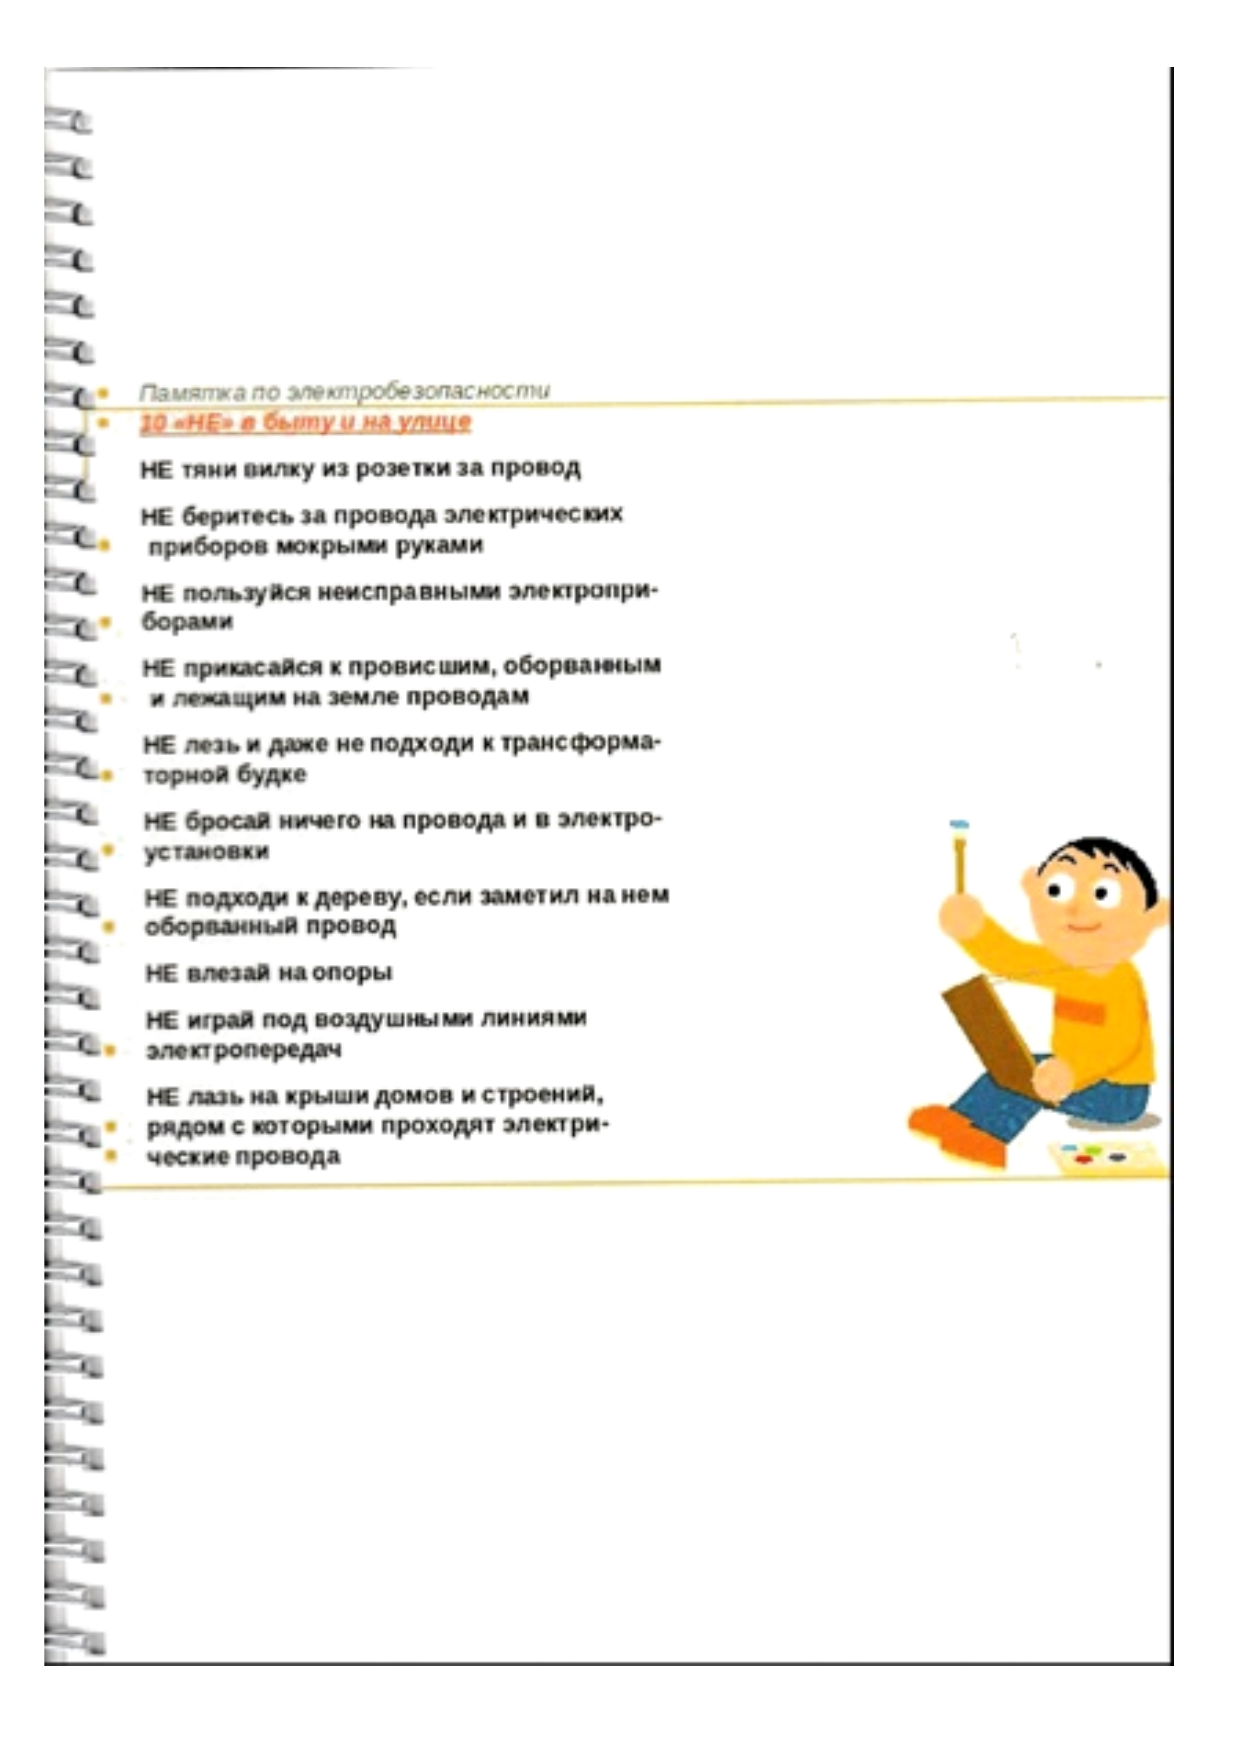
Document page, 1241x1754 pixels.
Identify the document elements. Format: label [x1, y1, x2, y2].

picture [44, 67, 1174, 1666]
